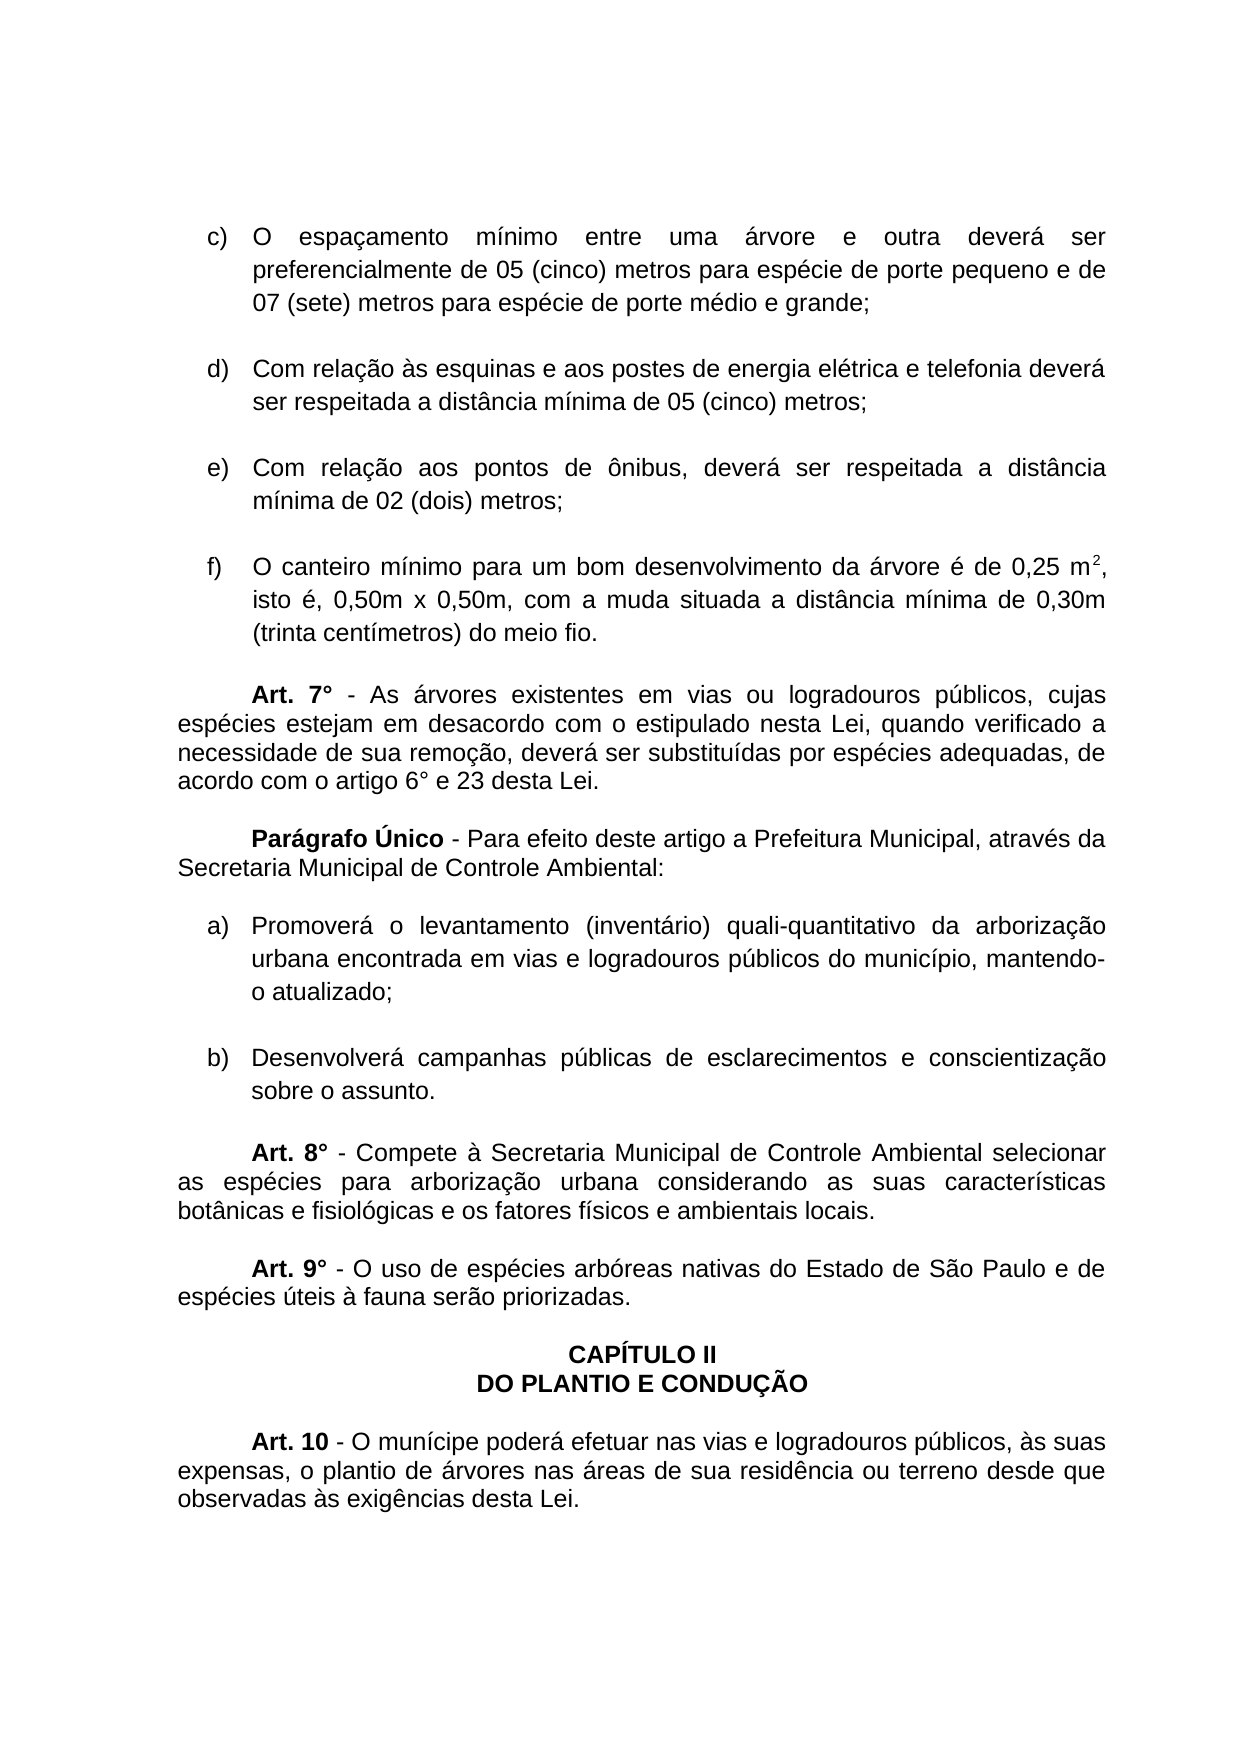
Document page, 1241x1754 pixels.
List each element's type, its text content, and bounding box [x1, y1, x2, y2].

text CAPÍTULO II [177, 1340, 1107, 1369]
list Promoverá o levantamento (inventário) quali-quantitativo da arborização urbana encontrada em vias e logradouros públicos do município, mantendo-o atualizado; [207, 911, 1107, 1006]
text DO PLANTIO E CONDUÇÃO [177, 1369, 1107, 1398]
list O espaçamento mínimo entre uma árvore e outra deverá ser preferencialmente de 05 (cinco) metros para espécie de porte pequeno e de 07 (sete) metros para espécie de porte médio e grande; [207, 222, 1107, 316]
list Com relação às esquinas e aos postes de energia elétrica e telefonia deverá ser respeitada a distância mínima de 05 (cinco) metros; [207, 354, 1107, 415]
text Parágrafo Único - Para efeito deste artigo a Prefeitura Municipal, através da Secretaria Municipal de Controle Ambiental: [177, 824, 1107, 882]
list Desenvolverá campanhas públicas de esclarecimentos e conscientização sobre o assunto. [207, 1043, 1107, 1105]
text Art. 10 - O munícipe poderá efetuar nas vias e logradouros públicos, às suas expensas, o plantio de árvores nas áreas de sua residência ou terreno desde que observadas às exigências desta Lei. [177, 1427, 1107, 1513]
text Art. 9° - O uso de espécies arbóreas nativas do Estado de São Paulo e de espécies úteis à fauna serão priorizadas. [177, 1253, 1107, 1311]
text Art. 7° - As árvores existentes em vias ou logradouros públicos, cujas espécies estejam em desacordo com o estipulado nesta Lei, quando verificado a necessidade de sua remoção, deverá ser substituídas por espécies adequadas, de acordo com o artigo 6° e 23 desta Lei. [177, 680, 1107, 795]
list O canteiro mínimo para um bom desenvolvimento da árvore é de 0,25 m2, isto é, 0,50m x 0,50m, com a muda situada a distância mínima de 0,30m (trinta centímetros) do meio fio. [207, 552, 1107, 647]
list Com relação aos pontos de ônibus, deverá ser respeitada a distância mínima de 02 (dois) metros; [207, 453, 1107, 514]
text Art. 8° - Compete à Secretaria Municipal de Controle Ambiental selecionar as espécies para arborização urbana considerando as suas características botânicas e fisiológicas e os fatores físicos e ambientais locais. [177, 1138, 1107, 1224]
